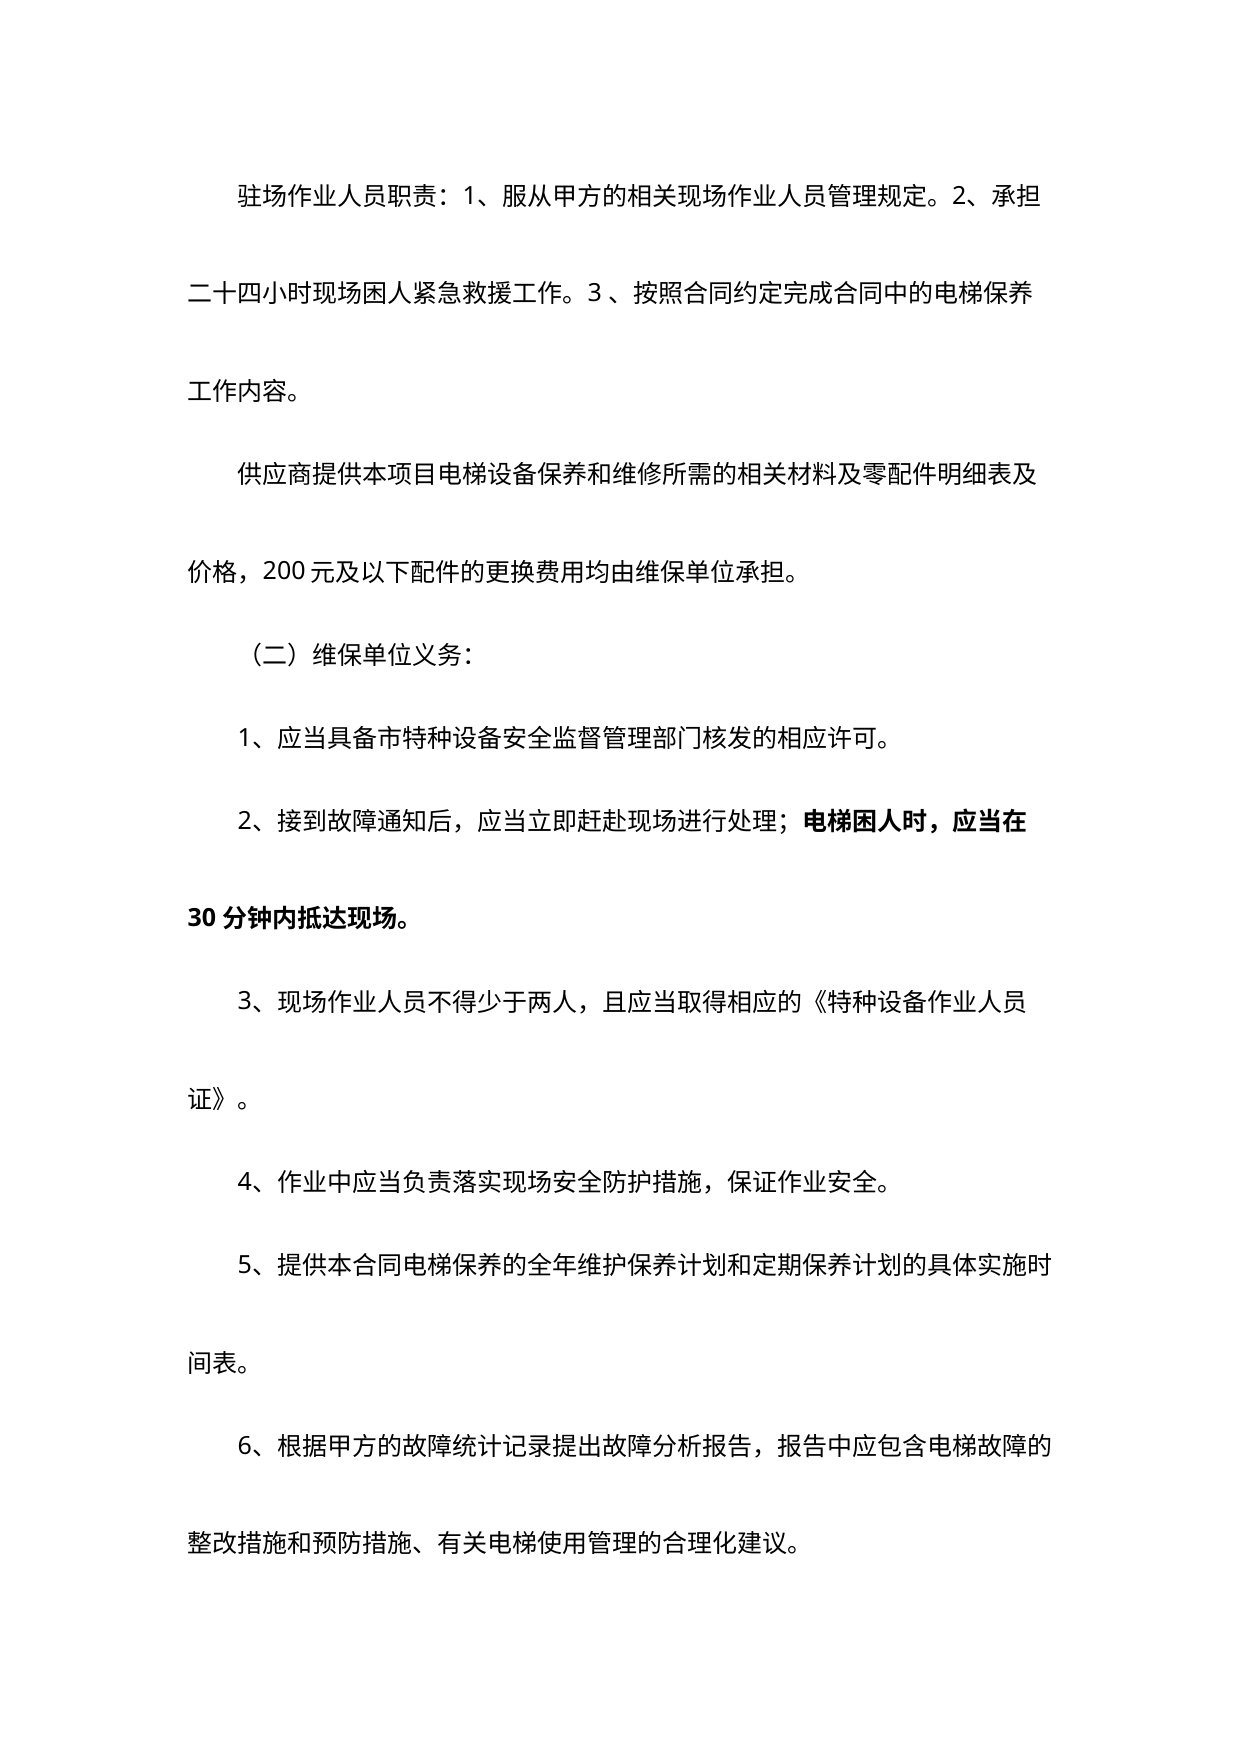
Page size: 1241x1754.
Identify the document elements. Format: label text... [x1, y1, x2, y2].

list 驻场作业人员职责：1、服从甲方的相关现场作业人员管理规定。2、承担二十四小时现场困人紧急救援工作。3 、按照合同约定完成合同中的电梯保养工作内容。 [187, 162, 1053, 422]
list 2、接到故障通知后，应当立即赶赴现场进行处理；电梯困人时，应当在 30 分钟内抵达现场。 [187, 787, 1053, 949]
list 5、提供本合同电梯保养的全年维护保养计划和定期保养计划的具体实施时间表。 [187, 1231, 1053, 1394]
list 供应商提供本项目电梯设备保养和维修所需的相关材料及零配件明细表及价格，200元及以下配件的更换费用均由维保单位承担。 [187, 440, 1053, 603]
list 1、应当具备市特种设备安全监督管理部门核发的相应许可。 [187, 704, 1053, 769]
list （二）维保单位义务： [187, 621, 1053, 686]
list 6、根据甲方的故障统计记录提出故障分析报告，报告中应包含电梯故障的整改措施和预防措施、有关电梯使用管理的合理化建议。 [187, 1412, 1053, 1574]
list 4、作业中应当负责落实现场安全防护措施，保证作业安全。 [187, 1148, 1053, 1213]
list 3、现场作业人员不得少于两人，且应当取得相应的《特种设备作业人员证》。 [187, 968, 1053, 1130]
